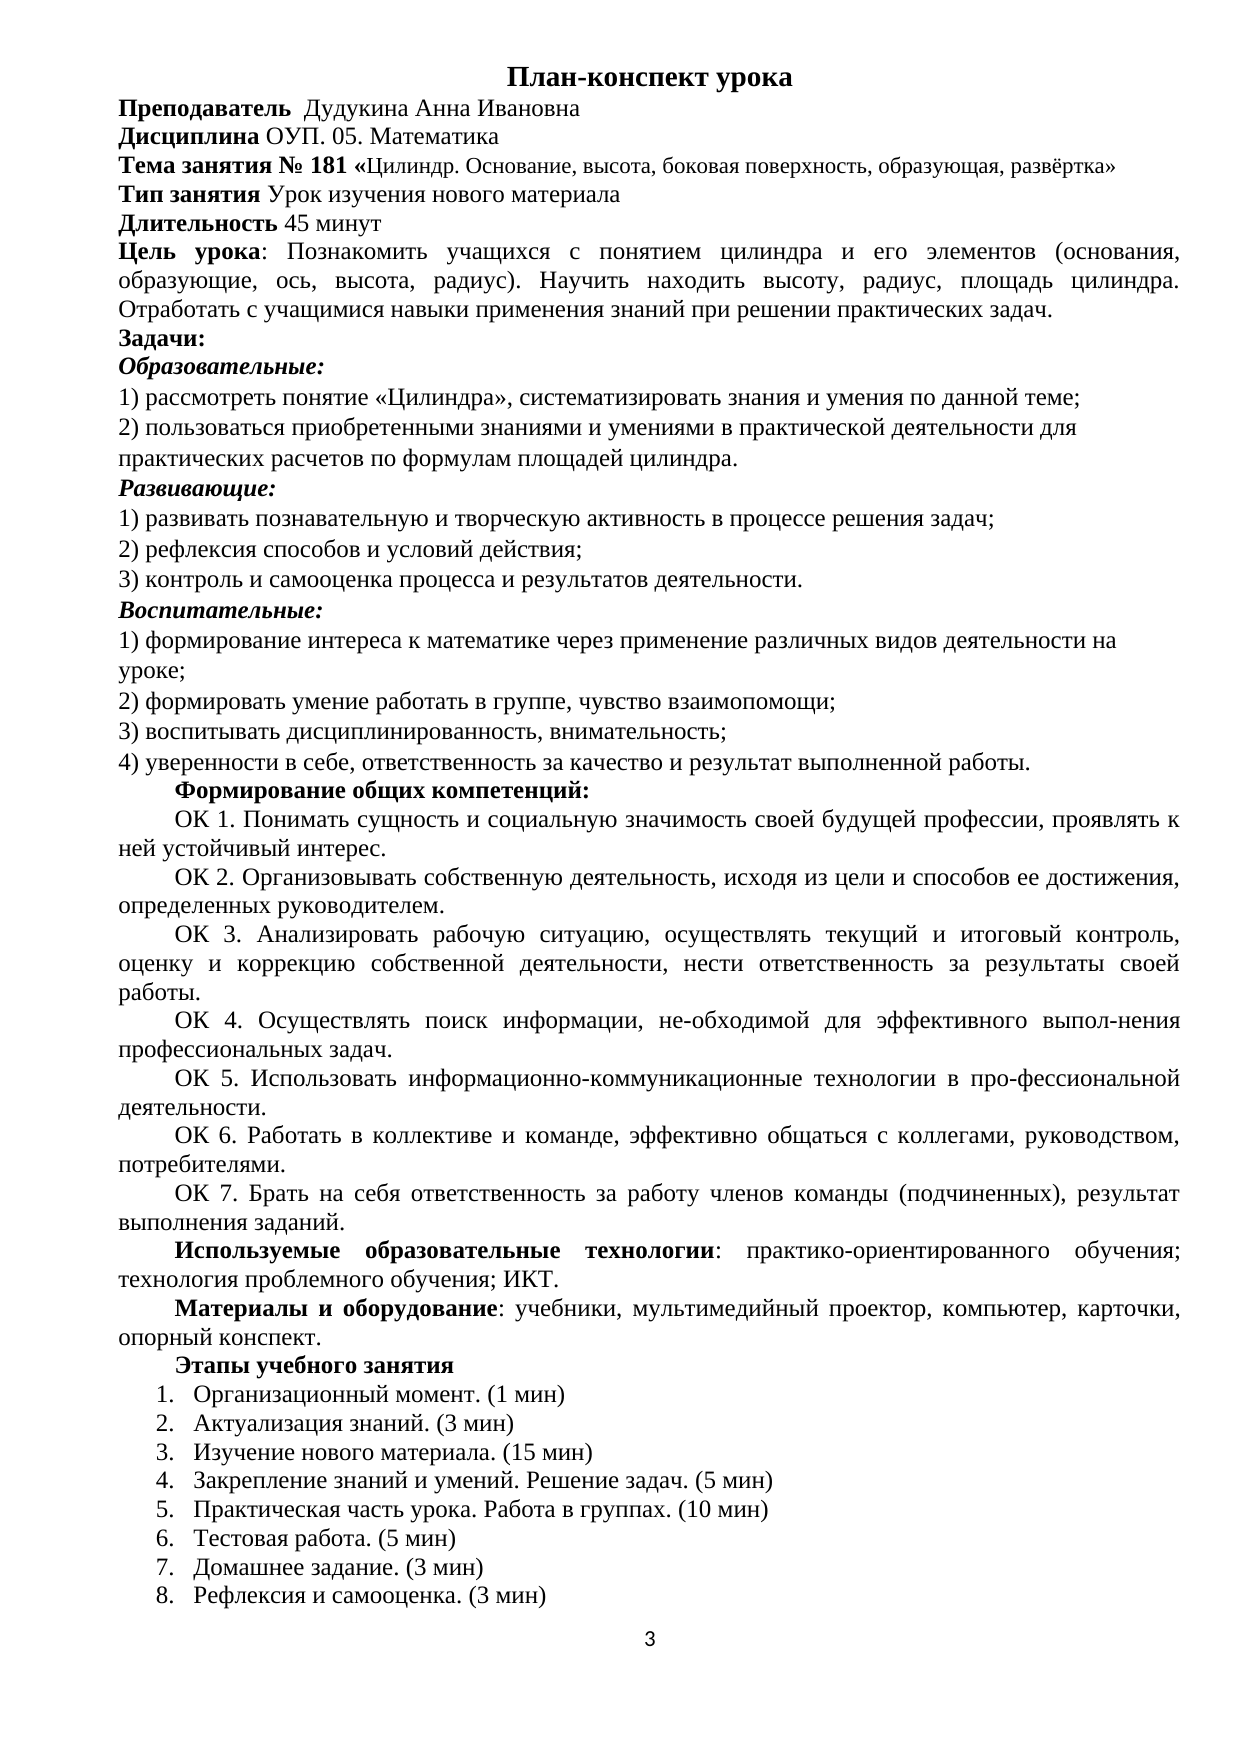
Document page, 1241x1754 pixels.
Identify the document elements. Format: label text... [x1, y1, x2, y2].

text 1) развивать познавательную и творческую активность в процессе решения задач; [118, 503, 1181, 532]
text ОК 6. Работать в коллективе и команде, эффективно общаться с коллегами, руководством, потребителями. [118, 1121, 1181, 1178]
list Практическая часть урока. Работа в группах. (10 мин) [156, 1494, 1181, 1523]
list Актуализация знаний. (3 мин) [156, 1408, 1181, 1437]
list Домашнее задание. (3 мин) [156, 1552, 1181, 1581]
text Формирование общих компетенций: [118, 776, 1181, 804]
text Образовательные: [118, 351, 1181, 380]
text Этапы учебного занятия [118, 1351, 1181, 1379]
text 2) рефлексия способов и условий действия; [118, 534, 1181, 563]
text ОК 4. Осуществлять поиск информации, не-обходимой для эффективного выпол-нения профессиональных задач. [118, 1006, 1181, 1063]
text Используемые образовательные технологии: практико-ориентированного обучения; технология проблемного обучения; ИКТ. [118, 1236, 1181, 1293]
text Развивающие: [118, 473, 1181, 502]
text План-конспект урока [118, 59, 1181, 93]
text ОК 5. Использовать информационно-коммуникационные технологии в про-фессиональной деятельности. [118, 1063, 1181, 1121]
text 2) пользоваться приобретенными знаниями и умениями в практической деятельности для практических расчетов по формулам площадей цилиндра. [118, 412, 1181, 471]
text ОК 1. Понимать сущность и социальную значимость своей будущей профессии, проявлять к ней устойчивый интерес. [118, 804, 1181, 862]
list Закрепление знаний и умений. Решение задач. (5 мин) [156, 1466, 1181, 1494]
text Тип занятия Урок изучения нового материала [118, 179, 1181, 208]
list Рефлексия и самооценка. (3 мин) [156, 1581, 1181, 1609]
text 1) рассмотреть понятие «Цилиндра», систематизировать знания и умения по данной теме; [118, 382, 1181, 411]
text 3) контроль и самооценка процесса и результатов деятельности. [118, 564, 1181, 593]
list Организационный момент. (1 мин) [156, 1379, 1181, 1408]
text Преподаватель Дудукина Анна Ивановна [118, 93, 1181, 121]
text ОК 2. Организовывать собственную деятельность, исходя из цели и способов ее достижения, определенных руководителем. [118, 862, 1181, 919]
list Тестовая работа. (5 мин) [156, 1523, 1181, 1552]
text 3) воспитывать дисциплинированность, внимательность; [118, 716, 1181, 745]
text Задачи: [118, 323, 1181, 351]
text Воспитательные: [118, 595, 1181, 623]
text Длительность 45 минут [118, 208, 1181, 236]
text Дисциплина ОУП. 05. Математика [118, 121, 1181, 150]
text 4) уверенности в себе, ответственность за качество и результат выполненной работы. [118, 747, 1181, 776]
text ОК 3. Анализировать рабочую ситуацию, осуществлять текущий и итоговый контроль, оценку и коррекцию собственной деятельности, нести ответственность за результаты своей работы. [118, 919, 1181, 1006]
text Цель урока: Познакомить учащихся с понятием цилиндра и его элементов (основания, образующие, ось, высота, радиус). Научить находить высоту, радиус, площадь цилиндра. Отработать с учащимися навыки применения знаний при решении практических задач. [118, 236, 1181, 323]
text Тема занятия № 181 «Цилиндр. Основание, высота, боковая поверхность, образующая, развёртка» [118, 150, 1181, 179]
text Материалы и оборудование: учебники, мультимедийный проектор, компьютер, карточки, опорный конспект. [118, 1293, 1181, 1351]
text 2) формировать умение работать в группе, чувство взаимопомощи; [118, 686, 1181, 715]
list Изучение нового материала. (15 мин) [156, 1437, 1181, 1466]
text ОК 7. Брать на себя ответственность за работу членов команды (подчиненных), результат выполнения заданий. [118, 1178, 1181, 1236]
text 1) формирование интереса к математике через применение различных видов деятельности на уроке; [118, 625, 1181, 684]
